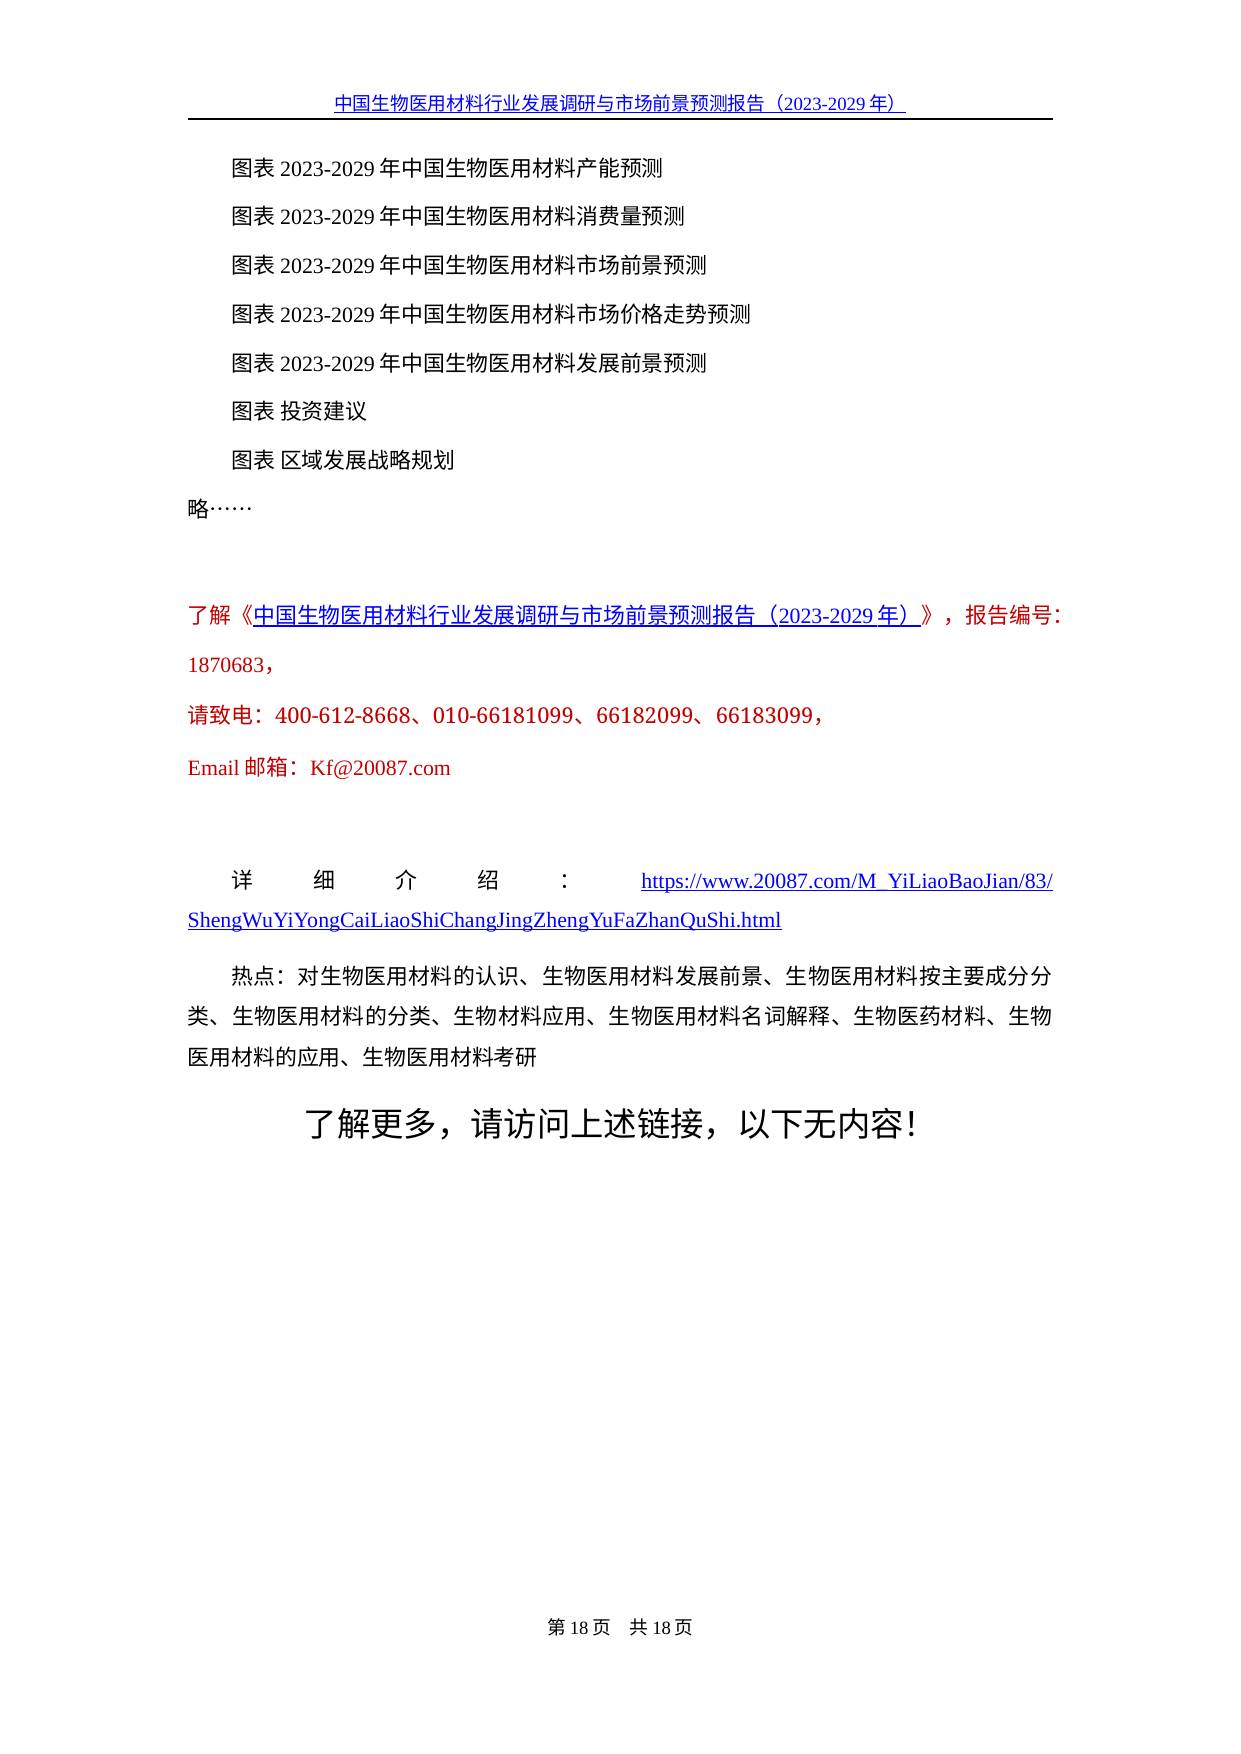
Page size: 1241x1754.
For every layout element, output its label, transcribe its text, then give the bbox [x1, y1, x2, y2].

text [187, 150, 1053, 524]
title 了解更多，请访问上述链接，以下无内容！ [187, 1089, 1053, 1154]
text Email邮箱：Kf@20087.com [187, 750, 1053, 782]
text 详细介绍：https://www.20087.com/M_YiLiaoBaoJian/83/ShengWuYiYongCaiLiaoShiChangJingZhengYuFaZhanQuShi.html [187, 863, 1053, 936]
text 请致电：400-612-8668、010-66181099、66182099、66183099， [187, 698, 1053, 731]
text 了解《中国生物医用材料行业发展调研与市场前景预测报告（2023-2029年）》，报告编号：1870683， [187, 598, 1053, 679]
text 热点：对生物医用材料的认识、生物医用材料发展前景、生物医用材料按主要成分分类、生物医用材料的分类、生物材料应用、生物医用材料名词解释、生物医药材料、生物医用材料的应用、生物医用材料考研 [187, 958, 1053, 1072]
